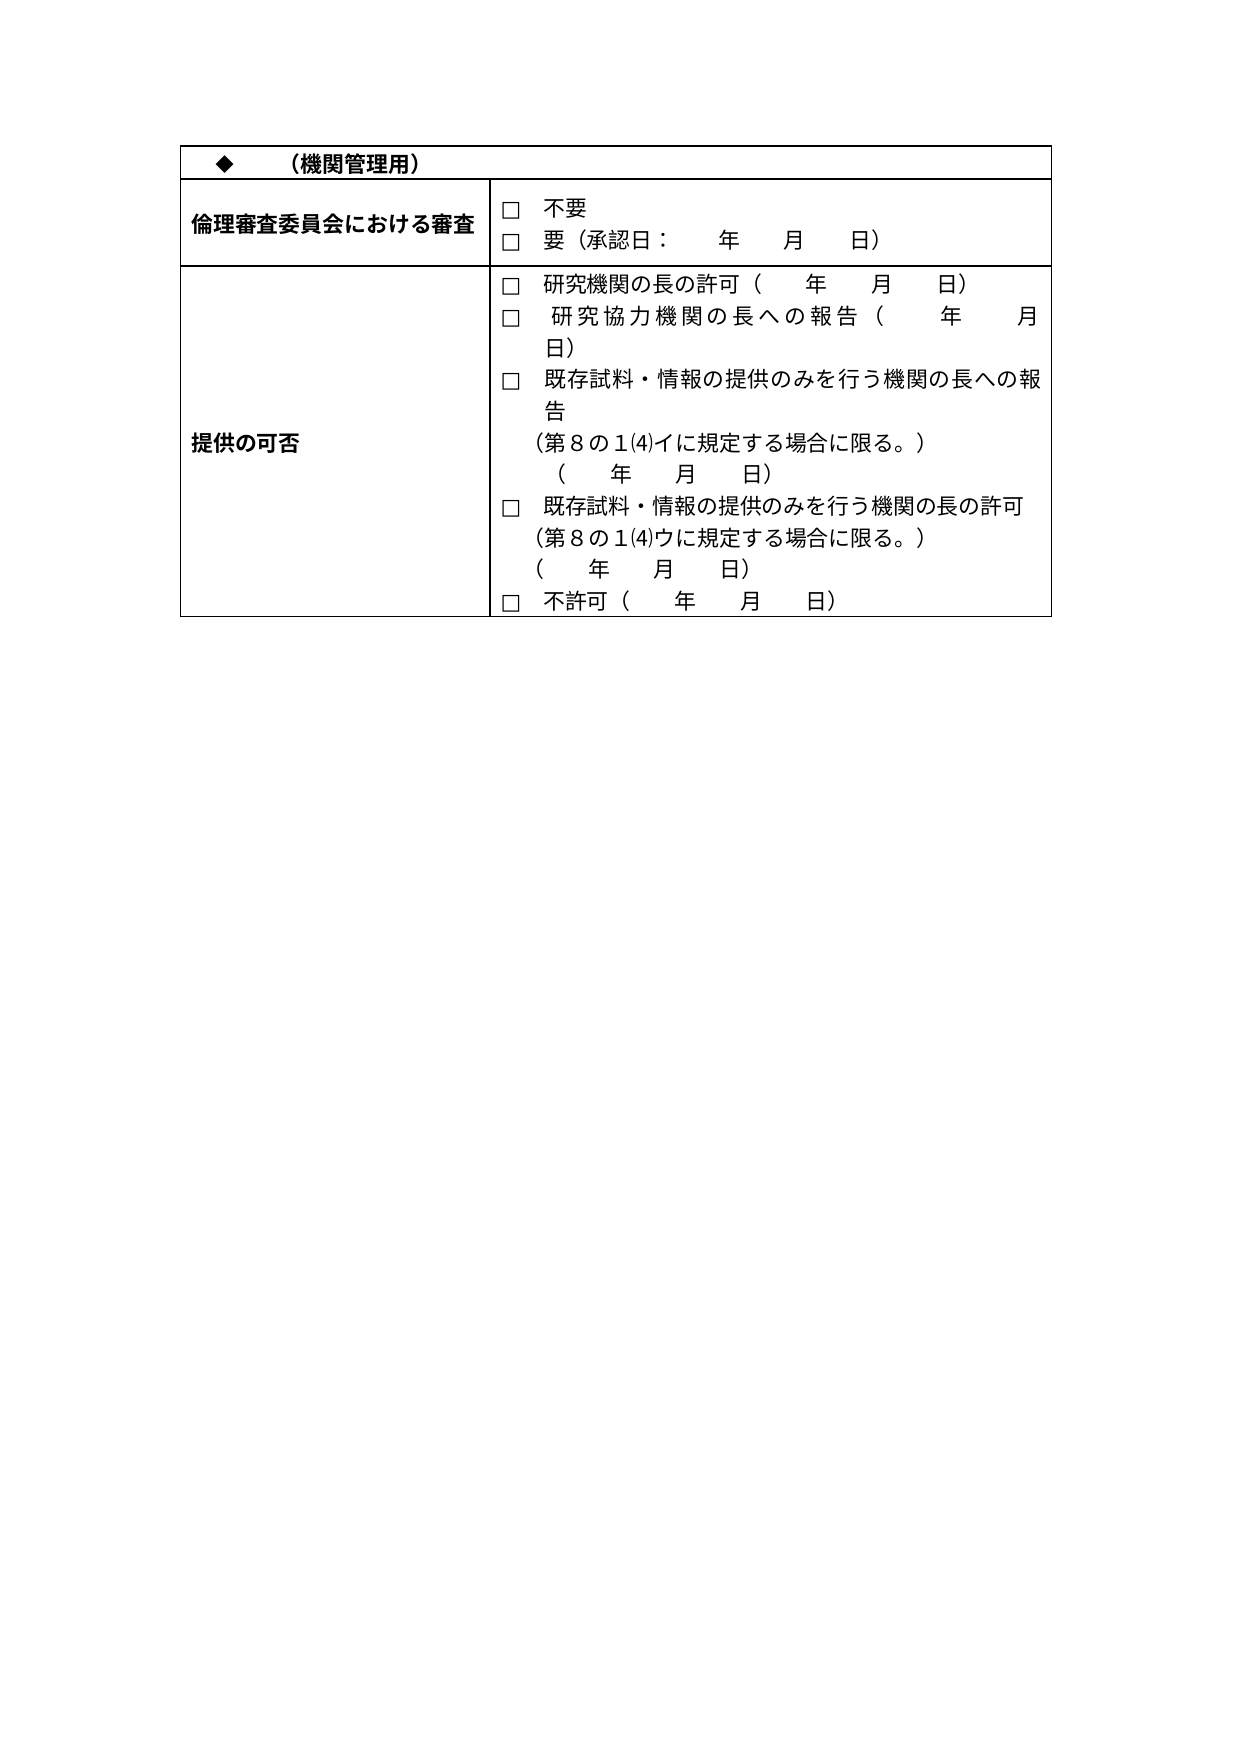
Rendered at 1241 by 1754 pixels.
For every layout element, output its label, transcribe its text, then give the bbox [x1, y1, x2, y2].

table_cell □ 不要 □ 要（承認日： 年 月 日） [491, 180, 1051, 265]
table_header （機関管理用） [181, 147, 1051, 178]
table_cell 提供の可否 [181, 267, 489, 616]
table_cell 倫理審査委員会における審査 [181, 180, 489, 265]
table_cell □ 研究機関の長の許可（ 年 月 日） □ 研究協力機関の長への報告（ 年 月 日） □ 既存試料・情報の提供のみを行う機関の長への報告 （第８の１⑷イに規定する場合に限る。） （ 年 月 日） □ 既存試料・情報の提供のみを行う機関の長の許可 （第８の１⑷ウに規定する場合に限る。） （ 年 月 日） □ 不許可（ 年 月 日） [491, 267, 1051, 616]
